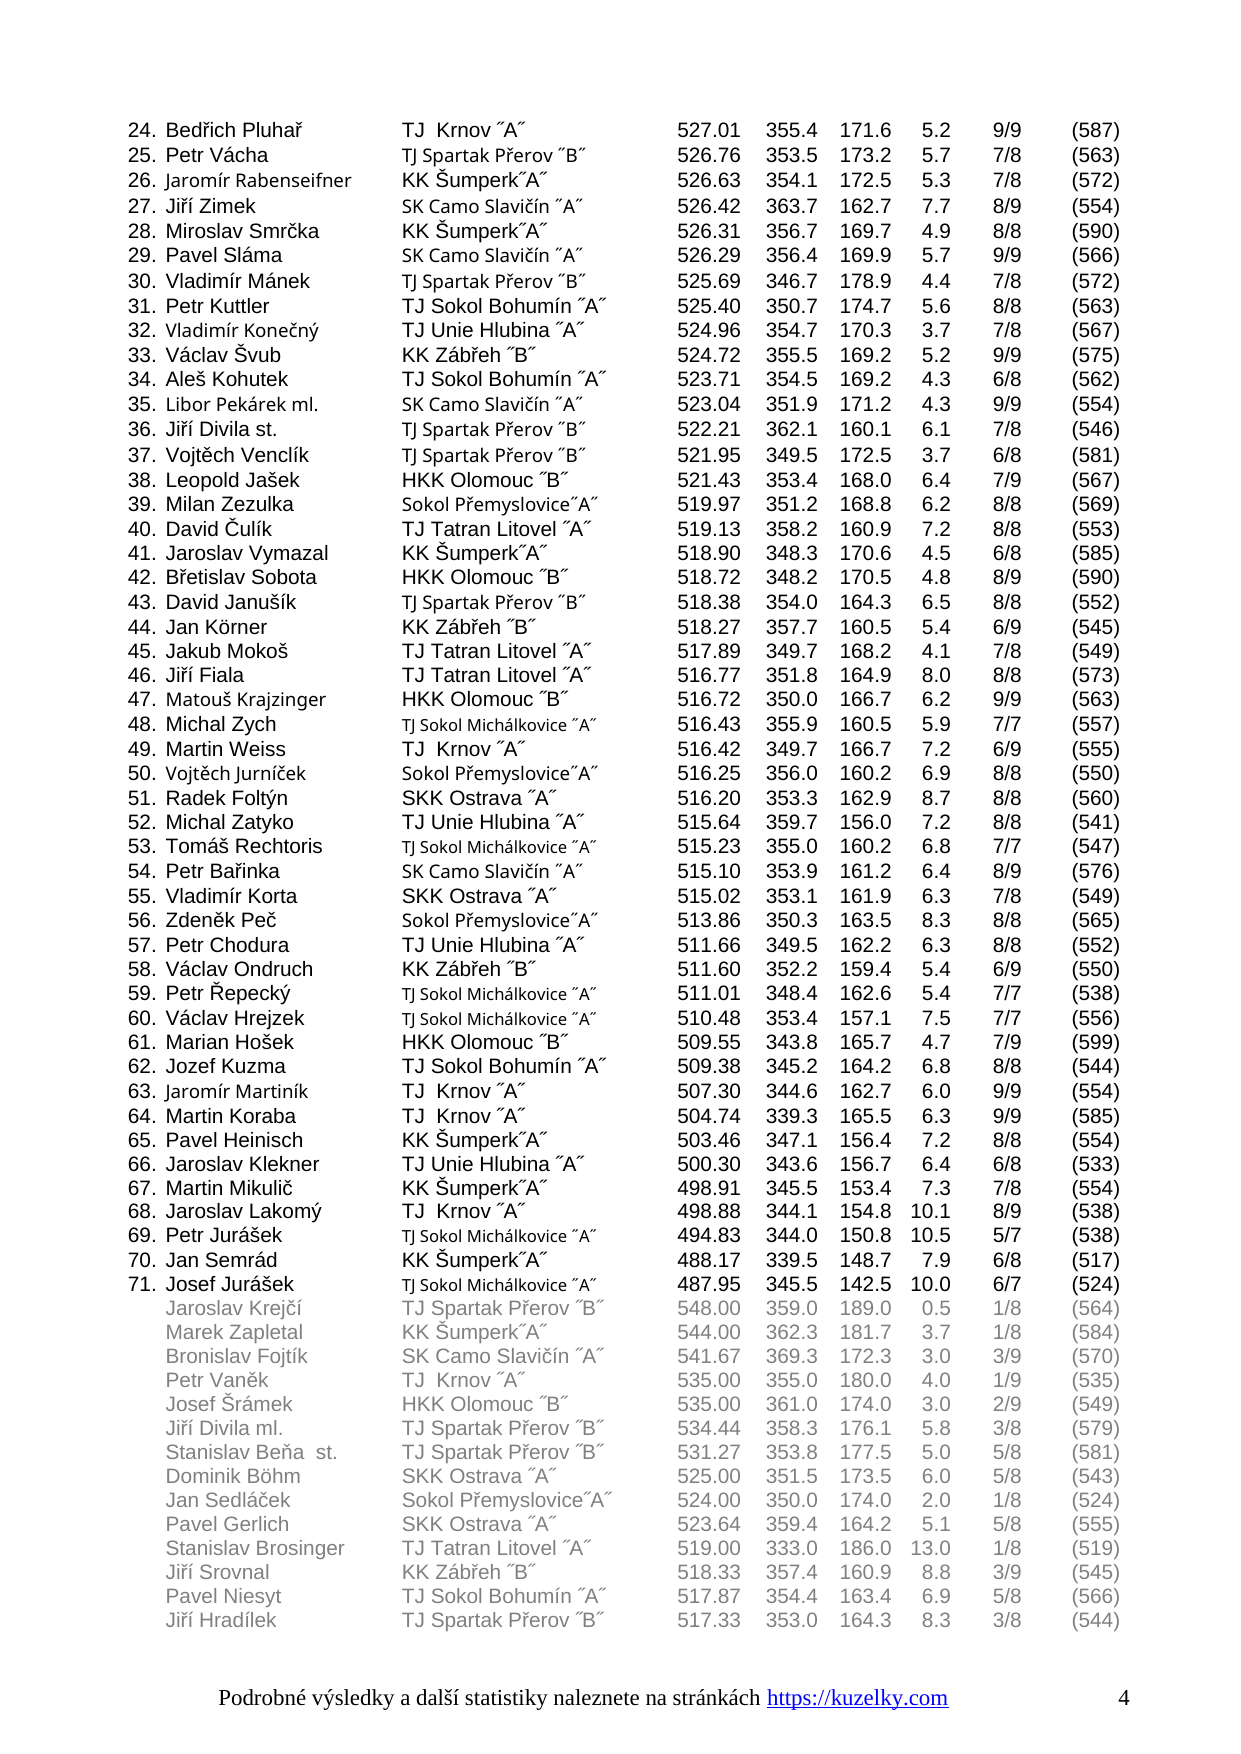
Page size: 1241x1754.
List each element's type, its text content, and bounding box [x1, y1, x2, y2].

text Pavel Niesyt TJ Sokol Bohumín ˝A˝ 517.87 354.4 163.4 6.9 5/8 (566) [106, 1584, 1134, 1608]
text 28. Miroslav Smrčka KK Šumperk˝A˝ 526.31 356.7 169.7 4.9 8/8 (590) [106, 219, 1134, 243]
text 34. Aleš Kohutek TJ Sokol Bohumín ˝A˝ 523.71 354.5 169.2 4.3 6/8 (562) [106, 367, 1134, 391]
text 50. Vojtěch Jurníček Sokol Přemyslovice˝A˝ 516.25 356.0 160.2 6.9 8/8 (550) [106, 760, 1134, 786]
text 37. Vojtěch Venclík TJ Spartak Přerov ˝B˝ 521.95 349.5 172.5 3.7 6/8 (581) [106, 442, 1134, 468]
text Jiří Hradílek TJ Spartak Přerov ˝B˝ 517.33 353.0 164.3 8.3 3/8 (544) [106, 1608, 1134, 1632]
text 63. Jaromír Martiník TJ Krnov ˝A˝ 507.30 344.6 162.7 6.0 9/9 (554) [106, 1078, 1134, 1103]
text 53. Tomáš Rechtoris TJ Sokol Michálkovice ˝A˝ 515.23 355.0 160.2 6.8 7/7 (547) [106, 834, 1134, 858]
text 58. Václav Ondruch KK Zábřeh ˝B˝ 511.60 352.2 159.4 5.4 6/9 (550) [106, 957, 1134, 981]
text 49. Martin Weiss TJ Krnov ˝A˝ 516.42 349.7 166.7 7.2 6/9 (555) [106, 736, 1134, 760]
text 27. Jiří Zimek SK Camo Slavičín ˝A˝ 526.42 363.7 162.7 7.7 8/9 (554) [106, 193, 1134, 219]
text 44. Jan Körner KK Zábřeh ˝B˝ 518.27 357.7 160.5 5.4 6/9 (545) [106, 614, 1134, 638]
text Josef Šrámek HKK Olomouc ˝B˝ 535.00 361.0 174.0 3.0 2/9 (549) [106, 1392, 1134, 1416]
text 39. Milan Zezulka Sokol Přemyslovice˝A˝ 519.97 351.2 168.8 6.2 8/8 (569) [106, 492, 1134, 517]
text 57. Petr Chodura TJ Unie Hlubina ˝A˝ 511.66 349.5 162.2 6.3 8/8 (552) [106, 933, 1134, 957]
text 66. Jaroslav Klekner TJ Unie Hlubina ˝A˝ 500.30 343.6 156.7 6.4 6/8 (533) [106, 1151, 1134, 1175]
text Stanislav Beňa st. TJ Spartak Přerov ˝B˝ 531.27 353.8 177.5 5.0 5/8 (581) [106, 1440, 1134, 1464]
text 55. Vladimír Korta SKK Ostrava ˝A˝ 515.02 353.1 161.9 6.3 7/8 (549) [106, 884, 1134, 908]
text 31. Petr Kuttler TJ Sokol Bohumín ˝A˝ 525.40 350.7 174.7 5.6 8/8 (563) [106, 294, 1134, 318]
text Dominik Böhm SKK Ostrava ˝A˝ 525.00 351.5 173.5 6.0 5/8 (543) [106, 1464, 1134, 1488]
text 24. Bedřich Pluhař TJ Krnov ˝A˝ 527.01 355.4 171.6 5.2 9/9 (587) [106, 118, 1134, 142]
text Jiří Srovnal KK Zábřeh ˝B˝ 518.33 357.4 160.9 8.8 3/9 (545) [106, 1560, 1134, 1584]
text 61. Marian Hošek HKK Olomouc ˝B˝ 509.55 343.8 165.7 4.7 7/9 (599) [106, 1030, 1134, 1054]
text 25. Petr Vácha TJ Spartak Přerov ˝B˝ 526.76 353.5 173.2 5.7 7/8 (563) [106, 142, 1134, 168]
text 67. Martin Mikulič KK Šumperk˝A˝ 498.91 345.5 153.4 7.3 7/8 (554) [106, 1175, 1134, 1199]
text 47. Matouš Krajzinger HKK Olomouc ˝B˝ 516.72 350.0 166.7 6.2 9/9 (563) [106, 686, 1134, 712]
text 69. Petr Jurášek TJ Sokol Michálkovice ˝A˝ 494.83 344.0 150.8 10.5 5/7 (538) [106, 1223, 1134, 1248]
text 38. Leopold Jašek HKK Olomouc ˝B˝ 521.43 353.4 168.0 6.4 7/9 (567) [106, 468, 1134, 492]
text Jaroslav Krejčí TJ Spartak Přerov ˝B˝ 548.00 359.0 189.0 0.5 1/8 (564) [106, 1296, 1134, 1320]
text 45. Jakub Mokoš TJ Tatran Litovel ˝A˝ 517.89 349.7 168.2 4.1 7/8 (549) [106, 638, 1134, 662]
text 56. Zdeněk Peč Sokol Přemyslovice˝A˝ 513.86 350.3 163.5 8.3 8/8 (565) [106, 908, 1134, 933]
text 68. Jaroslav Lakomý TJ Krnov ˝A˝ 498.88 344.1 154.8 10.1 8/9 (538) [106, 1199, 1134, 1223]
text 60. Václav Hrejzek TJ Sokol Michálkovice ˝A˝ 510.48 353.4 157.1 7.5 7/7 (556) [106, 1006, 1134, 1030]
text 65. Pavel Heinisch KK Šumperk˝A˝ 503.46 347.1 156.4 7.2 8/8 (554) [106, 1127, 1134, 1151]
text 26. Jaromír Rabenseifner KK Šumperk˝A˝ 526.63 354.1 172.5 5.3 7/8 (572) [106, 168, 1134, 193]
text Stanislav Brosinger TJ Tatran Litovel ˝A˝ 519.00 333.0 186.0 13.0 1/8 (519) [106, 1536, 1134, 1560]
text Marek Zapletal KK Šumperk˝A˝ 544.00 362.3 181.7 3.7 1/8 (584) [106, 1320, 1134, 1344]
text 29. Pavel Sláma SK Camo Slavičín ˝A˝ 526.29 356.4 169.9 5.7 9/9 (566) [106, 243, 1134, 268]
text Jiří Divila ml. TJ Spartak Přerov ˝B˝ 534.44 358.3 176.1 5.8 3/8 (579) [106, 1416, 1134, 1440]
text 51. Radek Foltýn SKK Ostrava ˝A˝ 516.20 353.3 162.9 8.7 8/8 (560) [106, 786, 1134, 810]
text 48. Michal Zych TJ Sokol Michálkovice ˝A˝ 516.43 355.9 160.5 5.9 7/7 (557) [106, 712, 1134, 736]
text Pavel Gerlich SKK Ostrava ˝A˝ 523.64 359.4 164.2 5.1 5/8 (555) [106, 1512, 1134, 1536]
text 30. Vladimír Mánek TJ Spartak Přerov ˝B˝ 525.69 346.7 178.9 4.4 7/8 (572) [106, 268, 1134, 294]
text 70. Jan Semrád KK Šumperk˝A˝ 488.17 339.5 148.7 7.9 6/8 (517) [106, 1248, 1134, 1272]
text 32. Vladimír Konečný TJ Unie Hlubina ˝A˝ 524.96 354.7 170.3 3.7 7/8 (567) [106, 318, 1134, 343]
text 41. Jaroslav Vymazal KK Šumperk˝A˝ 518.90 348.3 170.6 4.5 6/8 (585) [106, 541, 1134, 565]
text 62. Jozef Kuzma TJ Sokol Bohumín ˝A˝ 509.38 345.2 164.2 6.8 8/8 (544) [106, 1054, 1134, 1078]
text 52. Michal Zatyko TJ Unie Hlubina ˝A˝ 515.64 359.7 156.0 7.2 8/8 (541) [106, 810, 1134, 834]
text 43. David Janušík TJ Spartak Přerov ˝B˝ 518.38 354.0 164.3 6.5 8/8 (552) [106, 589, 1134, 614]
text Petr Vaněk TJ Krnov ˝A˝ 535.00 355.0 180.0 4.0 1/9 (535) [106, 1368, 1134, 1392]
text 54. Petr Bařinka SK Camo Slavičín ˝A˝ 515.10 353.9 161.2 6.4 8/9 (576) [106, 858, 1134, 884]
text 46. Jiří Fiala TJ Tatran Litovel ˝A˝ 516.77 351.8 164.9 8.0 8/8 (573) [106, 662, 1134, 686]
text 40. David Čulík TJ Tatran Litovel ˝A˝ 519.13 358.2 160.9 7.2 8/8 (553) [106, 517, 1134, 541]
text 33. Václav Švub KK Zábřeh ˝B˝ 524.72 355.5 169.2 5.2 9/9 (575) [106, 343, 1134, 367]
text 71. Josef Jurášek TJ Sokol Michálkovice ˝A˝ 487.95 345.5 142.5 10.0 6/7 (524) [106, 1272, 1134, 1296]
text 36. Jiří Divila st. TJ Spartak Přerov ˝B˝ 522.21 362.1 160.1 6.1 7/8 (546) [106, 417, 1134, 442]
text 64. Martin Koraba TJ Krnov ˝A˝ 504.74 339.3 165.5 6.3 9/9 (585) [106, 1103, 1134, 1127]
text Bronislav Fojtík SK Camo Slavičín ˝A˝ 541.67 369.3 172.3 3.0 3/9 (570) [106, 1344, 1134, 1368]
text Jan Sedláček Sokol Přemyslovice˝A˝ 524.00 350.0 174.0 2.0 1/8 (524) [106, 1488, 1134, 1512]
text 42. Břetislav Sobota HKK Olomouc ˝B˝ 518.72 348.2 170.5 4.8 8/9 (590) [106, 565, 1134, 589]
text 35. Libor Pekárek ml. SK Camo Slavičín ˝A˝ 523.04 351.9 171.2 4.3 9/9 (554) [106, 391, 1134, 417]
text 59. Petr Řepecký TJ Sokol Michálkovice ˝A˝ 511.01 348.4 162.6 5.4 7/7 (538) [106, 981, 1134, 1006]
